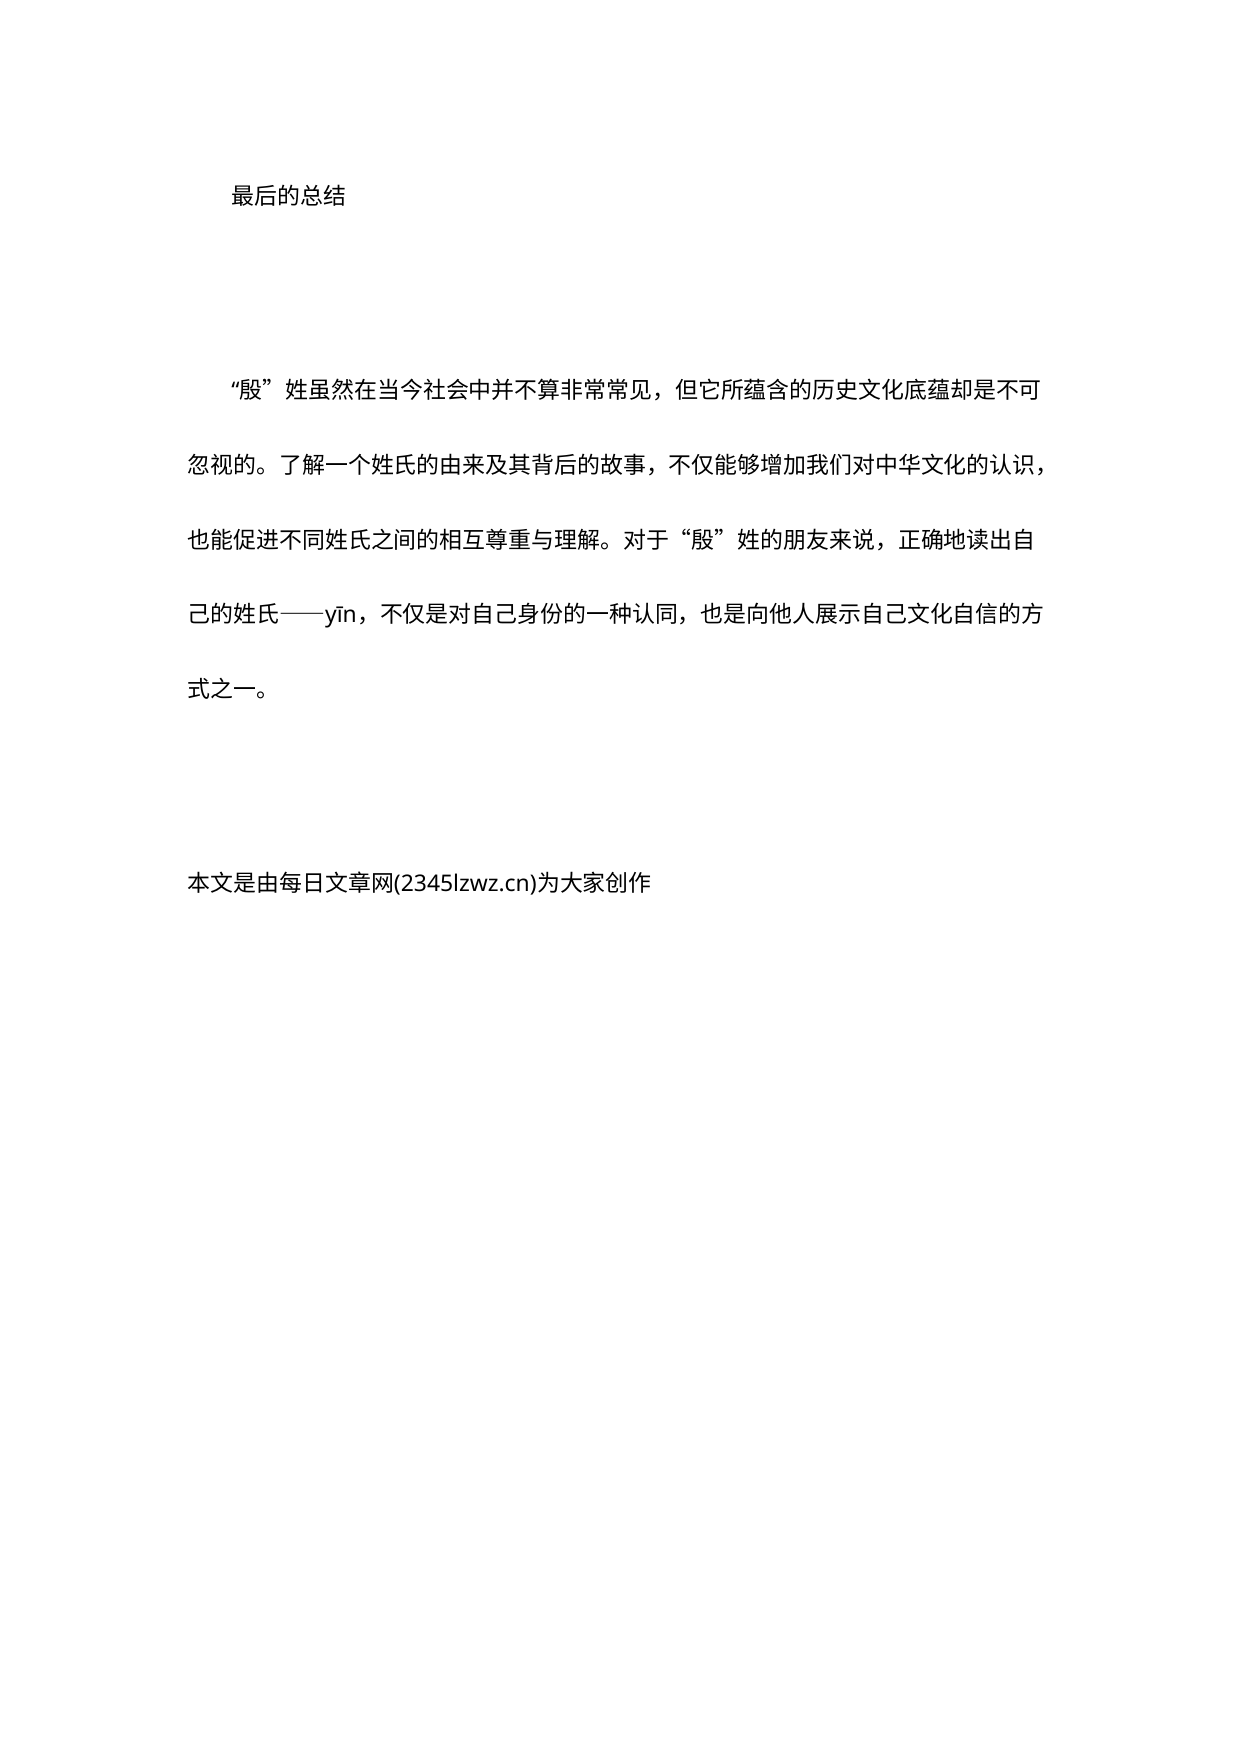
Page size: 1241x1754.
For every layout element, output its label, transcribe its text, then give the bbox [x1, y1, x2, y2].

text 本文是由每日文章网(2345lzwz.cn)为大家创作 [187, 849, 1053, 914]
text 最后的总结 [187, 162, 1053, 227]
text “殷”姓虽然在当今社会中并不算非常常见，但它所蕴含的历史文化底蕴却是不可忽视的。了解一个姓氏的由来及其背后的故事，不仅能够增加我们对中华文化的认识，也能促进不同姓氏之间的相互尊重与理解。对于“殷”姓的朋友来说，正确地读出自己的姓氏——yīn，不仅是对自己身份的一种认同，也是向他人展示自己文化自信的方式之一。 [187, 356, 1053, 720]
